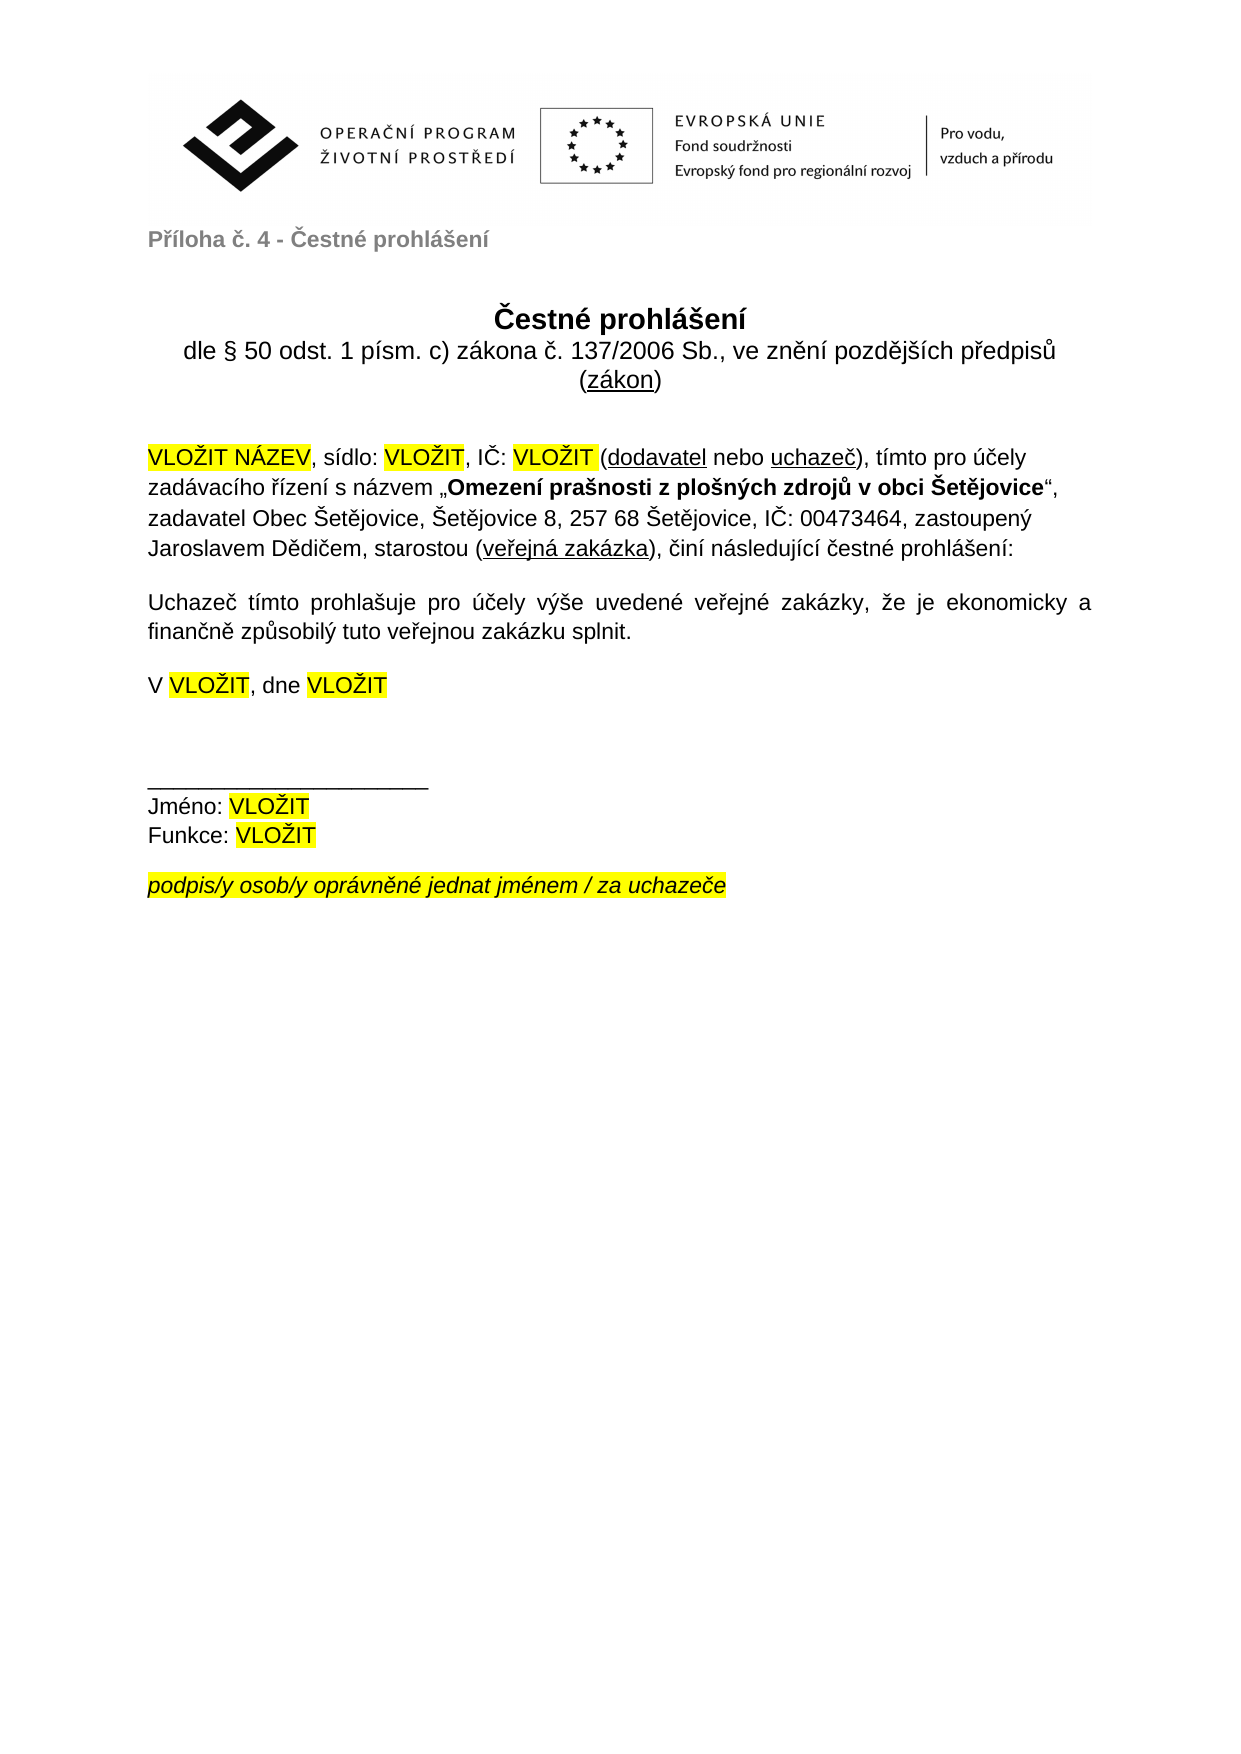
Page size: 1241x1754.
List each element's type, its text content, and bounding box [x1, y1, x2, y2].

text podpis/y osob/y oprávněné jednat jménem / za uchazeče [148, 869, 1093, 898]
text ______________________ Jméno: VLOŽIT Funkce: VLOŽIT [148, 761, 1093, 848]
text V VLOŽIT, dne VLOŽIT [148, 669, 1093, 698]
picture [147, 73, 1093, 226]
text VLOŽIT NÁZEV, sídlo: VLOŽIT, IČ: VLOŽIT (dodavatel nebo uchazeč), tímto pro účely zadávacího řízení s názvem „Omezení prašnosti z plošných zdrojů v obci Šetějovice“, zadavatel Obec Šetějovice, Šetějovice 8, 257 68 Šetějovice, IČ: 00473464, zastoupený Jaroslavem Dědičem, starostou (veřejná zakázka), činí následující čestné prohlášení: [148, 444, 1093, 561]
text Uchazeč tímto prohlašuje pro účely výše uvedené veřejné zakázky, že je ekonomicky a finančně způsobilý tuto veřejnou zakázku splnit. [148, 586, 1093, 644]
text Čestné prohlášení dle § 50 odst. 1 písm. c) zákona č. 137/2006 Sb., ve znění pozdějších předpisů (zákon) [148, 302, 1093, 394]
